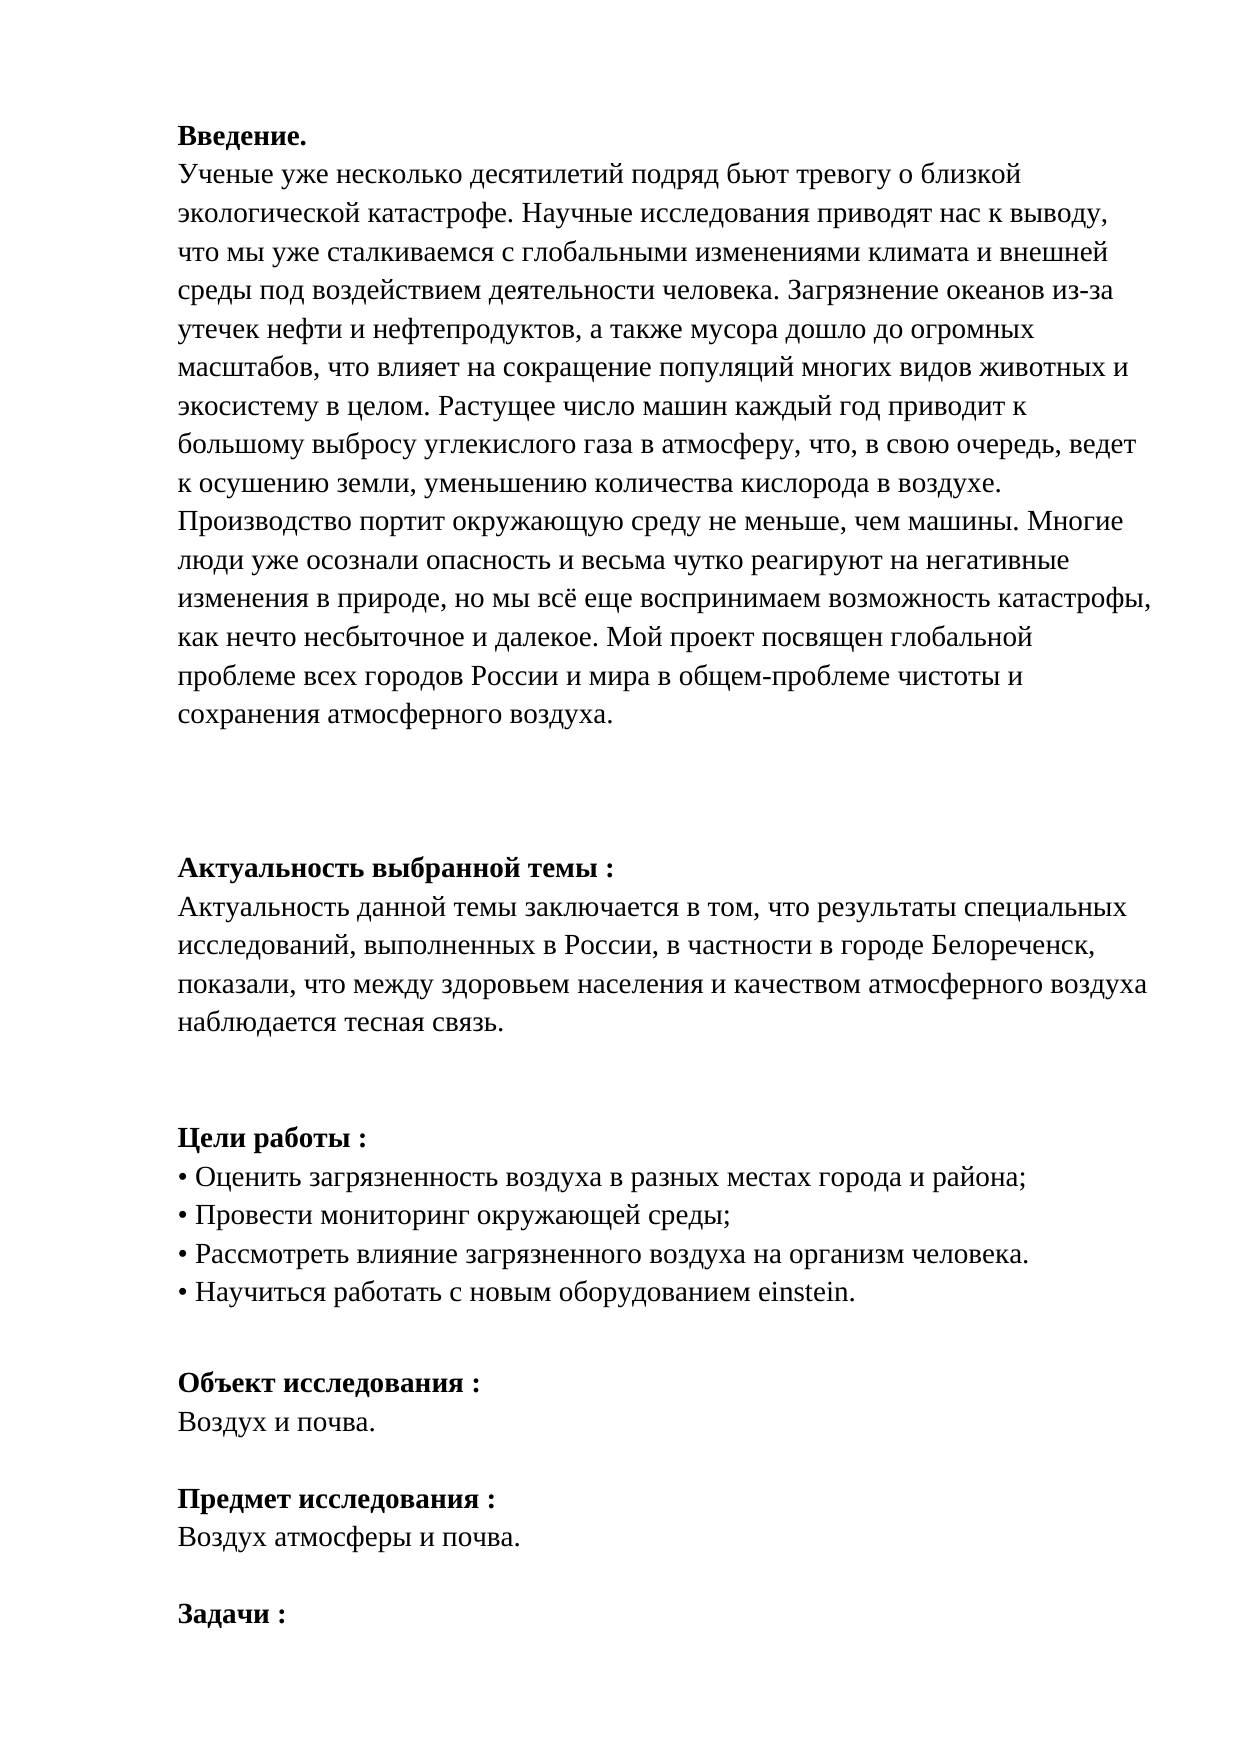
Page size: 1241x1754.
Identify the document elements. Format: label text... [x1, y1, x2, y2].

text Введение. Ученые уже несколько десятилетий подряд бьют тревогу о близкой экологической катастрофе. Научные исследования приводят нас к выводу, что мы уже сталкиваемся с глобальными изменениями климата и внешней среды под воздействием деятельности человека. Загрязнение океанов из-за утечек нефти и нефтепродуктов, а также мусора дошло до огромных масштабов, что влияет на сокращение популяций многих видов животных и экосистему в целом. Растущее число машин каждый год приводит к большому выбросу углекислого газа в атмосферу, что, в свою очередь, ведет к осушению земли, уменьшению количества кислорода в воздухе. Производство портит окружающую среду не меньше, чем машины. Многие люди уже осознали опасность и весьма чутко реагируют на негативные изменения в природе, но мы всё еще воспринимаем возможность катастрофы, как нечто несбыточное и далекое. Мой проект посвящен глобальной проблеме всех городов России и мира в общем-проблеме чистоты и сохранения атмосферного воздуха. Актуальность выбранной темы : Актуальность данной темы заключается в том, что результаты специальных исследований, выполненных в России, в частности в городе Белореченск, показали, что между здоровьем населения и качеством атмосферного воздуха наблюдается тесная связь. Цели работы : • Оценить загрязненность воздуха в разных местах города и района; • Провести мониторинг окружающей среды; • Рассмотреть влияние загрязненного воздуха на организм человека. • Научиться работать с новым оборудованием еinstein. [177, 118, 1152, 1340]
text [177, 1365, 1152, 1630]
